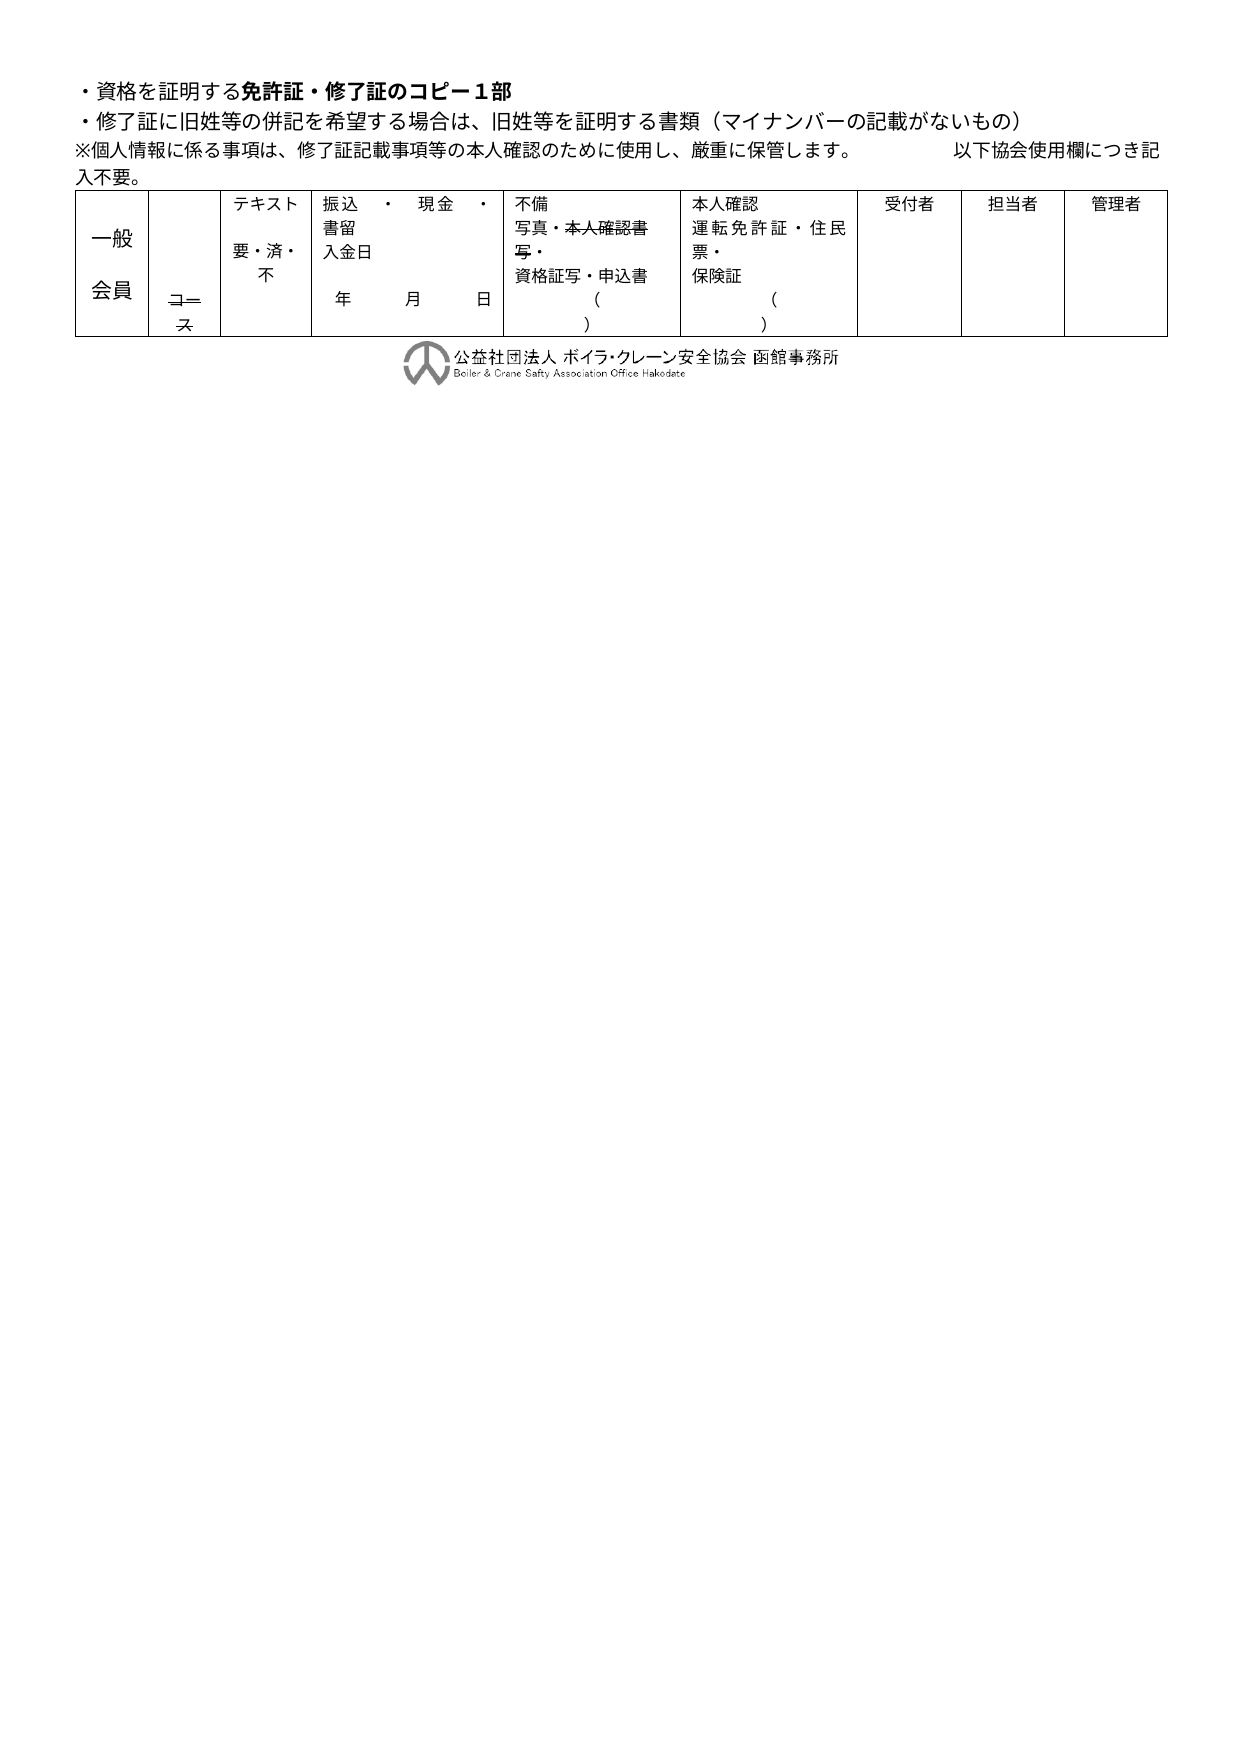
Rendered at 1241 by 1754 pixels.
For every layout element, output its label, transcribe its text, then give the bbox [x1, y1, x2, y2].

table_header 管理者 [1065, 191, 1167, 336]
table_header 担当者 [962, 191, 1064, 336]
text ・修了証に旧姓等の併記を希望する場合は、旧姓等を証明する書類（マイナンバーの記載がないもの） [75, 105, 1165, 135]
table_header 不備 写真・本人確認書写・ 資格証写・申込書 （ ） [504, 191, 680, 336]
text ・資格を証明する免許証・修了証のコピー１部 [75, 75, 1165, 105]
table_header 一般 会員 [76, 191, 148, 336]
table_header コース [149, 191, 220, 336]
table_header 受付者 [858, 191, 961, 336]
table_header テキスト 要・済・不 [221, 191, 311, 336]
table_header 振込 ・ 現金 ・ 書留 入金日 年 月 日 [312, 191, 503, 336]
text ※個人情報に係る事項は、修了証記載事項等の本人確認のために使用し、厳重に保管します。 以下協会使用欄につき記入不要。 [75, 135, 1165, 190]
picture [401, 341, 839, 386]
table_header 本人確認 運転免許証・住民票・ 保険証 （ ） [681, 191, 857, 336]
